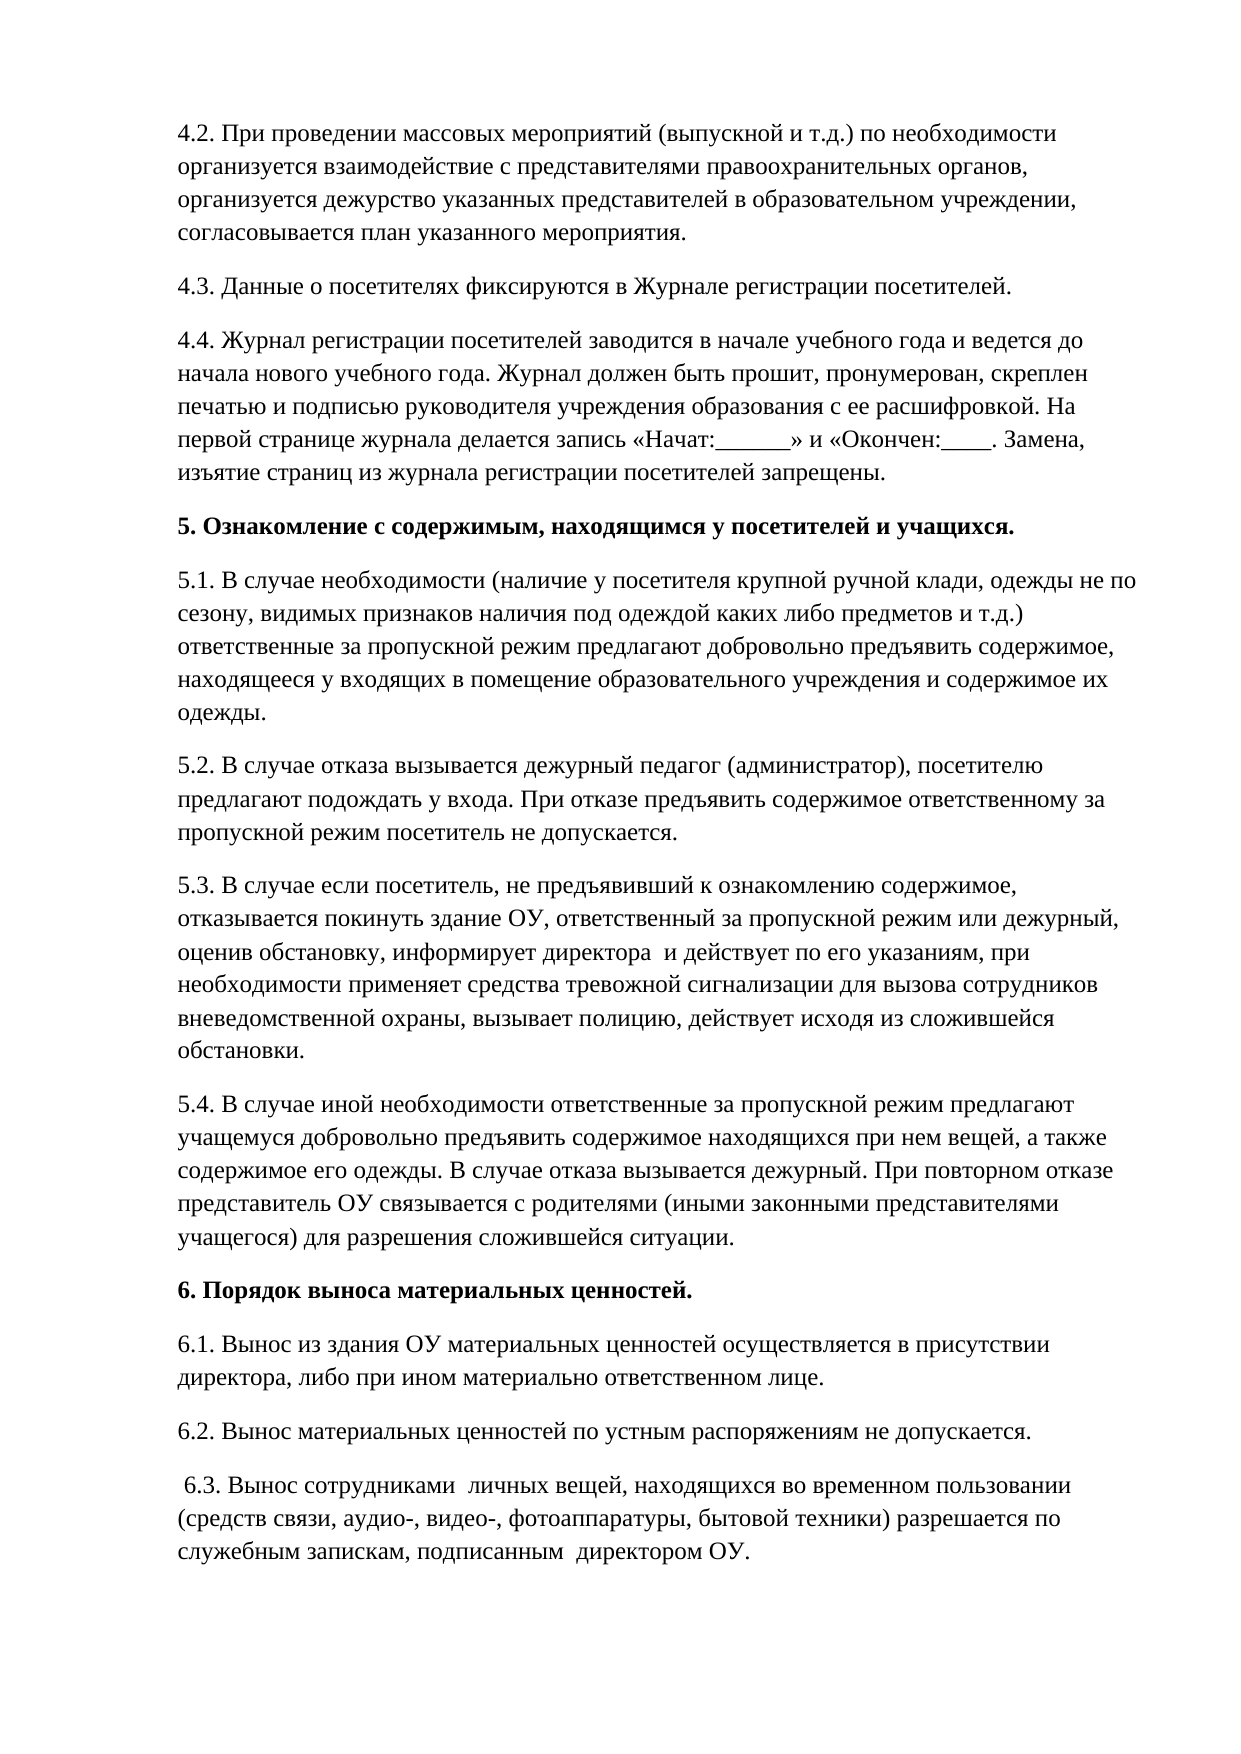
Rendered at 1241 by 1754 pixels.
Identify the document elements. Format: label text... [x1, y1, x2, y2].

text 5.2. В случае отказа вызывается дежурный педагог (администратор), посетителю предлагают подождать у входа. При отказе предъявить содержимое ответственному за пропускной режим посетитель не допускается. [177, 751, 1152, 845]
text 6.1. Вынос из здания ОУ материальных ценностей осуществляется в присутствии директора, либо при ином материально ответственном лице. [177, 1329, 1152, 1391]
text 5.3. В случае если посетитель, не предъявивший к ознакомлению содержимое, отказывается покинуть здание ОУ, ответственный за пропускной режим или дежурный, оценив обстановку, информирует директора и действует по его указаниям, при необходимости применяет средства тревожной сигнализации для вызова сотрудников вневедомственной охраны, вызывает полицию, действует исходя из сложившейся обстановки. [177, 871, 1152, 1064]
text 5.4. В случае иной необходимости ответственные за пропускной режим предлагают учащемуся добровольно предъявить содержимое находящихся при нем вещей, а также содержимое его одежды. В случае отказа вызывается дежурный. При повторном отказе представитель ОУ связывается с родителями (иными законными представителями учащегося) для разрешения сложившейся ситуации. [177, 1089, 1152, 1250]
text 5. Ознакомление с содержимым, находящимся у посетителей и учащихся. [177, 511, 1152, 539]
text 6.2. Вынос материальных ценностей по устным распоряжениям не допускается. [177, 1416, 1152, 1445]
text 5.1. В случае необходимости (наличие у посетителя крупной ручной клади, одежды не по сезону, видимых признаков наличия под одеждой каких либо предметов и т.д.) ответственные за пропускной режим предлагают добровольно предъявить содержимое, находящееся у входящих в помещение образовательного учреждения и содержимое их одежды. [177, 565, 1152, 726]
text 4.3. Данные о посетителях фиксируются в Журнале регистрации посетителей. [177, 271, 1152, 300]
text 4.4. Журнал регистрации посетителей заводится в начале учебного года и ведется до начала нового учебного года. Журнал должен быть прошит, пронумерован, скреплен печатью и подписью руководителя учреждения образования с ее расшифровкой. На первой странице журнала делается запись «Начат:______» и «Окончен:____. Замена, изъятие страниц из журнала регистрации посетителей запрещены. [177, 325, 1152, 486]
text 6.3. Вынос сотрудниками личных вещей, находящихся во временном пользовании (средств связи, аудио-, видео-, фотоаппаратуры, бытовой техники) разрешается по служебным запискам, подписанным директором ОУ. [177, 1470, 1152, 1565]
text 4.2. При проведении массовых мероприятий (выпускной и т.д.) по необходимости организуется взаимодействие с представителями правоохранительных органов, организуется дежурство указанных представителей в образовательном учреждении, согласовывается план указанного мероприятия. [177, 118, 1152, 246]
text 6. Порядок выноса материальных ценностей. [177, 1275, 1152, 1304]
